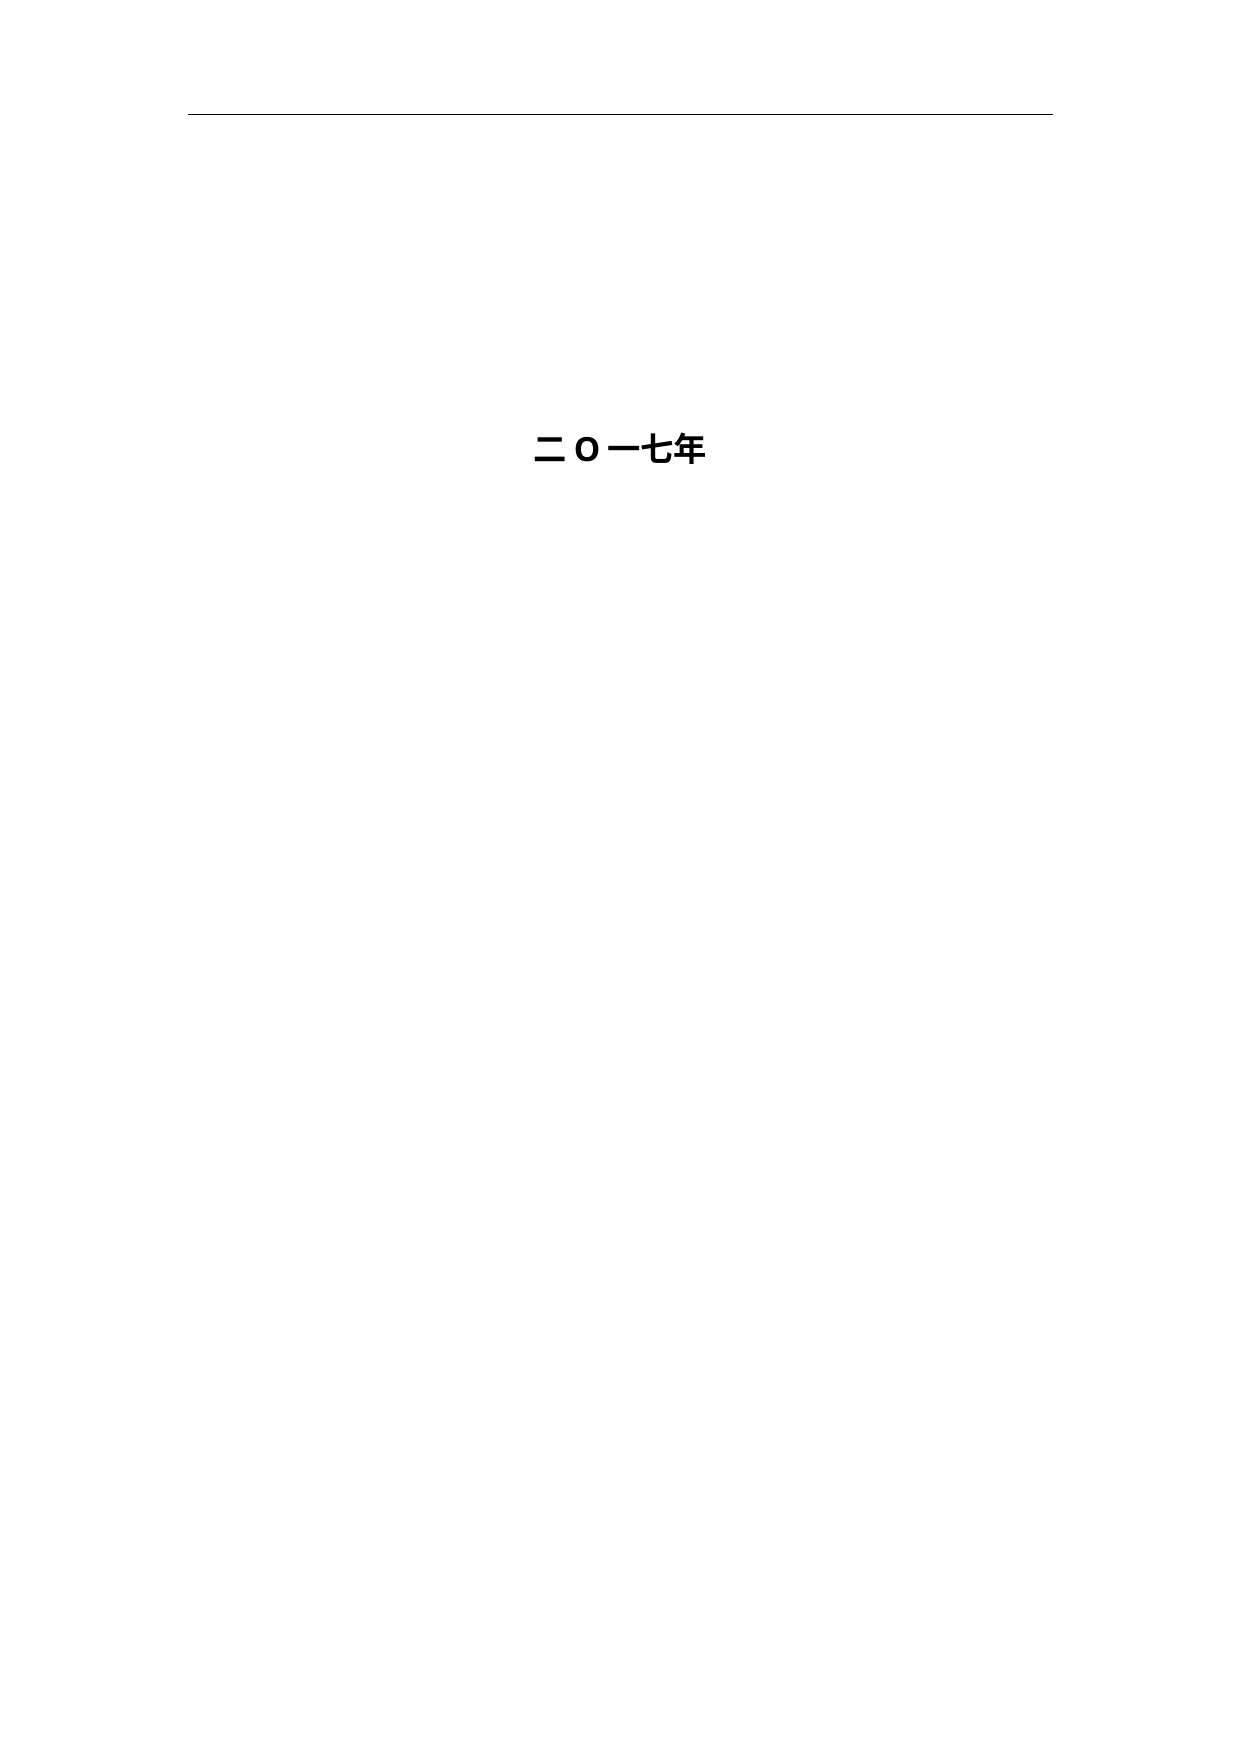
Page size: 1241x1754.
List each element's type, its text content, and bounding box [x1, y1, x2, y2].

text 二O一七年 [187, 415, 1053, 480]
